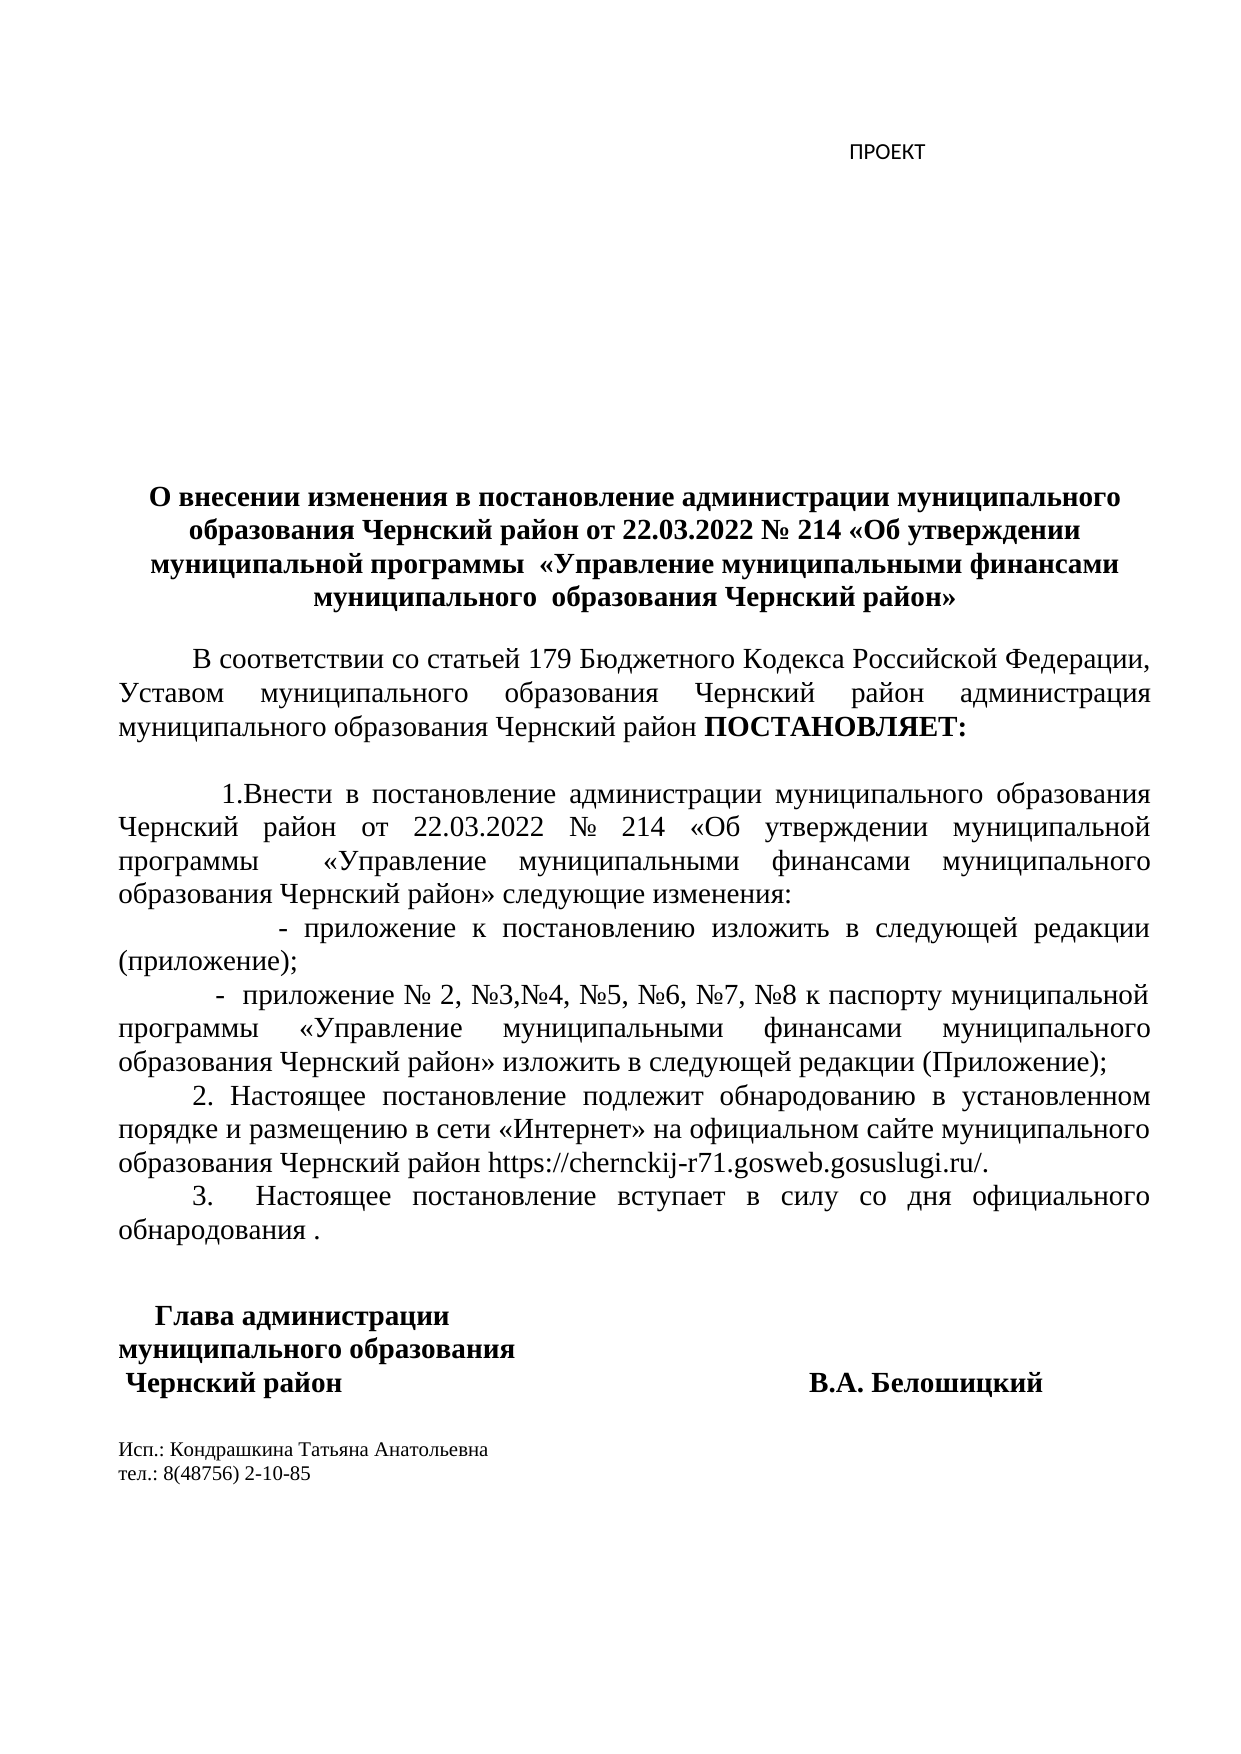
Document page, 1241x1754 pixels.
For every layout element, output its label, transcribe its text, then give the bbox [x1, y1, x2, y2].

text муниципального образования [118, 1332, 1152, 1365]
text 3. Настоящее постановление вступает в силу со дня официального обнародования . [118, 1178, 1152, 1245]
text 2. Настоящее постановление подлежит обнародованию в установленном порядке и размещению в сети «Интернет» на официальном сайте муниципального образования Чернский район https://chernckij-r71.gosweb.gosuslugi.ru/. [118, 1078, 1152, 1178]
text - приложение к постановлению изложить в следующей редакции (приложение); [118, 910, 1152, 977]
text Глава администрации [118, 1298, 1152, 1332]
text Чернский район В.А. Белошицкий [118, 1365, 1152, 1399]
text - приложение № 2, №3,№4, №5, №6, №7, №8 к паспорту муниципальной программы «Управление муниципальными финансами муниципального образования Чернский район» изложить в следующей редакции (Приложение); [118, 977, 1152, 1078]
text В соответствии со статьей 179 Бюджетного Кодекса Российской Федерации, Уставом муниципального образования Чернский район администрация муниципального образования Чернский район ПОСТАНОВЛЯЕТ: [118, 642, 1152, 742]
text тел.: 8(48756) 2-10-85 [118, 1461, 1152, 1485]
text О внесении изменения в постановление администрации муниципального образования Чернский район от 22.03.2022 № 214 «Об утверждении муниципальной программы «Управление муниципальными финансами муниципального образования Чернский район» [118, 479, 1152, 613]
text 1.Внести в постановление администрации муниципального образования Чернский район от 22.03.2022 № 214 «Об утверждении муниципальной программы «Управление муниципальными финансами муниципального образования Чернский район» следующие изменения: [118, 776, 1152, 910]
text ПРОЕКТ [118, 137, 1152, 165]
text Исп.: Кондрашкина Татьяна Анатольевна [118, 1437, 1152, 1461]
